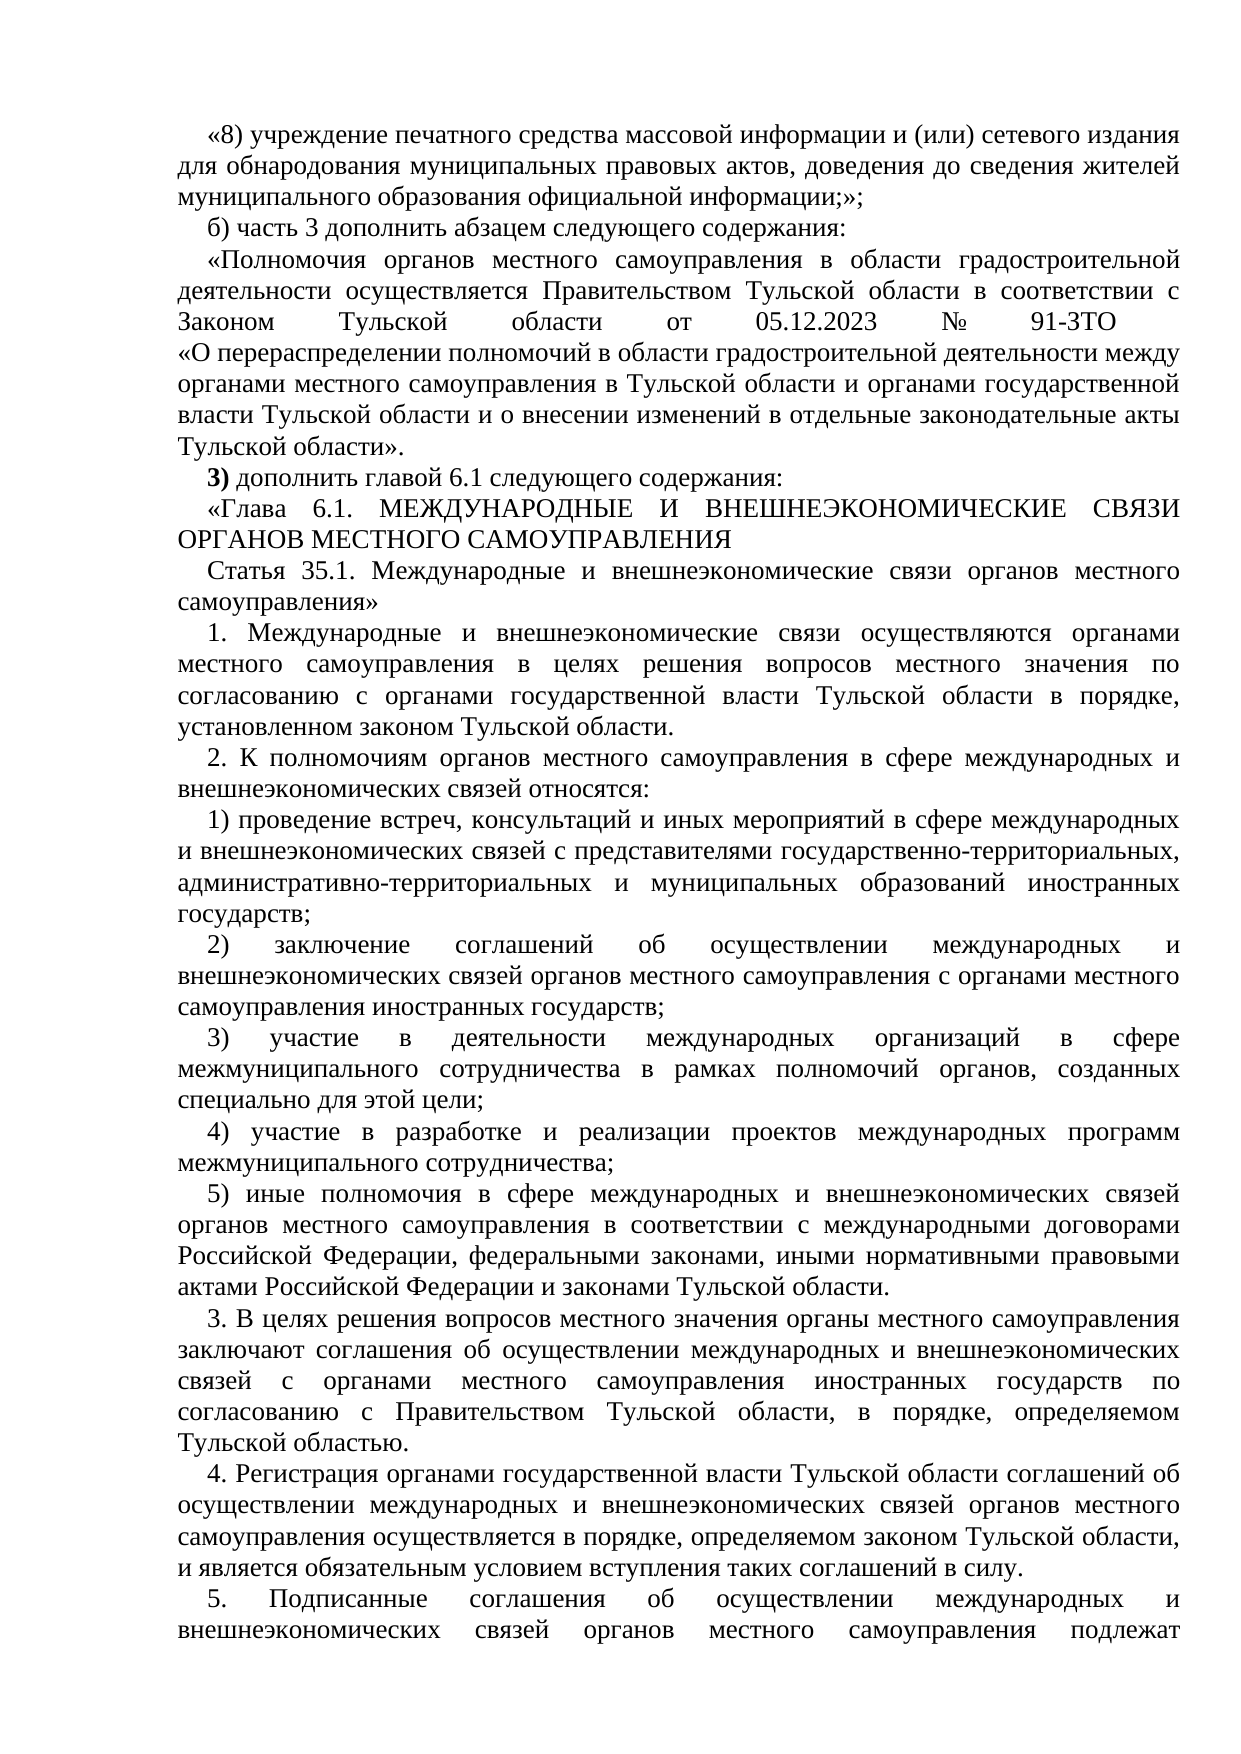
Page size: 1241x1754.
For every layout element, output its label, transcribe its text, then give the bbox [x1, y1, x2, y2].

text 3) участие в деятельности международных организаций в сфере межмуниципального сотрудничества в рамках полномочий органов, созданных специально для этой цели; [177, 1021, 1181, 1115]
text б) часть 3 дополнить абзацем следующего содержания: [177, 212, 1181, 243]
text «Глава 6.1. МЕЖДУНАРОДНЫЕ И ВНЕШНЕЭКОНОМИЧЕСКИЕ СВЯЗИ ОРГАНОВ МЕСТНОГО САМОУПРАВЛЕНИЯ [177, 492, 1181, 554]
text 3. В целях решения вопросов местного значения органы местного самоуправления заключают соглашения об осуществлении международных и внешнеэкономических связей с органами местного самоуправления иностранных государств по согласованию с Правительством Тульской области, в порядке, определяемом Тульской областью. [177, 1302, 1181, 1457]
text 2. К полномочиям органов местного самоуправления в сфере международных и внешнеэкономических связей относятся: [177, 741, 1181, 803]
text 4. Регистрация органами государственной власти Тульской области соглашений об осуществлении международных и внешнеэкономических связей органов местного самоуправления осуществляется в порядке, определяемом законом Тульской области, и является обязательным условием вступления таких соглашений в силу. [177, 1457, 1181, 1582]
text Статья 35.1. Международные и внешнеэкономические связи органов местного самоуправления» [177, 554, 1181, 616]
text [177, 1582, 1181, 1644]
text «8) учреждение печатного средства массовой информации и (или) сетевого издания для обнародования муниципальных правовых актов, доведения до сведения жителей муниципального образования официальной информации;»; [177, 118, 1181, 212]
text 3) дополнить главой 6.1 следующего содержания: [177, 461, 1181, 492]
text 5) иные полномочия в сфере международных и внешнеэкономических связей органов местного самоуправления в соответствии с международными договорами Российской Федерации, федеральными законами, иными нормативными правовыми актами Российской Федерации и законами Тульской области. [177, 1177, 1181, 1302]
text 4) участие в разработке и реализации проектов международных программ межмуниципального сотрудничества; [177, 1115, 1181, 1177]
text 2) заключение соглашений об осуществлении международных и внешнеэкономических связей органов местного самоуправления с органами местного самоуправления иностранных государств; [177, 928, 1181, 1021]
text «Полномочия органов местного самоуправления в области градостроительной деятельности осуществляется Правительством Тульской области в соответствии с Законом Тульской области от 05.12.2023 № 91-ЗТО «О перераспределении полномочий в области градостроительной деятельности между органами местного самоуправления в Тульской области и органами государственной власти Тульской области и о внесении изменений в отдельные законодательные акты Тульской области». [177, 243, 1181, 461]
text 1) проведение встреч, консультаций и иных мероприятий в сфере международных и внешнеэкономических связей с представителями государственно-территориальных, административно-территориальных и муниципальных образований иностранных государств; [177, 803, 1181, 928]
text 1. Международные и внешнеэкономические связи осуществляются органами местного самоуправления в целях решения вопросов местного значения по согласованию с органами государственной власти Тульской области в порядке, установленном законом Тульской области. [177, 616, 1181, 741]
